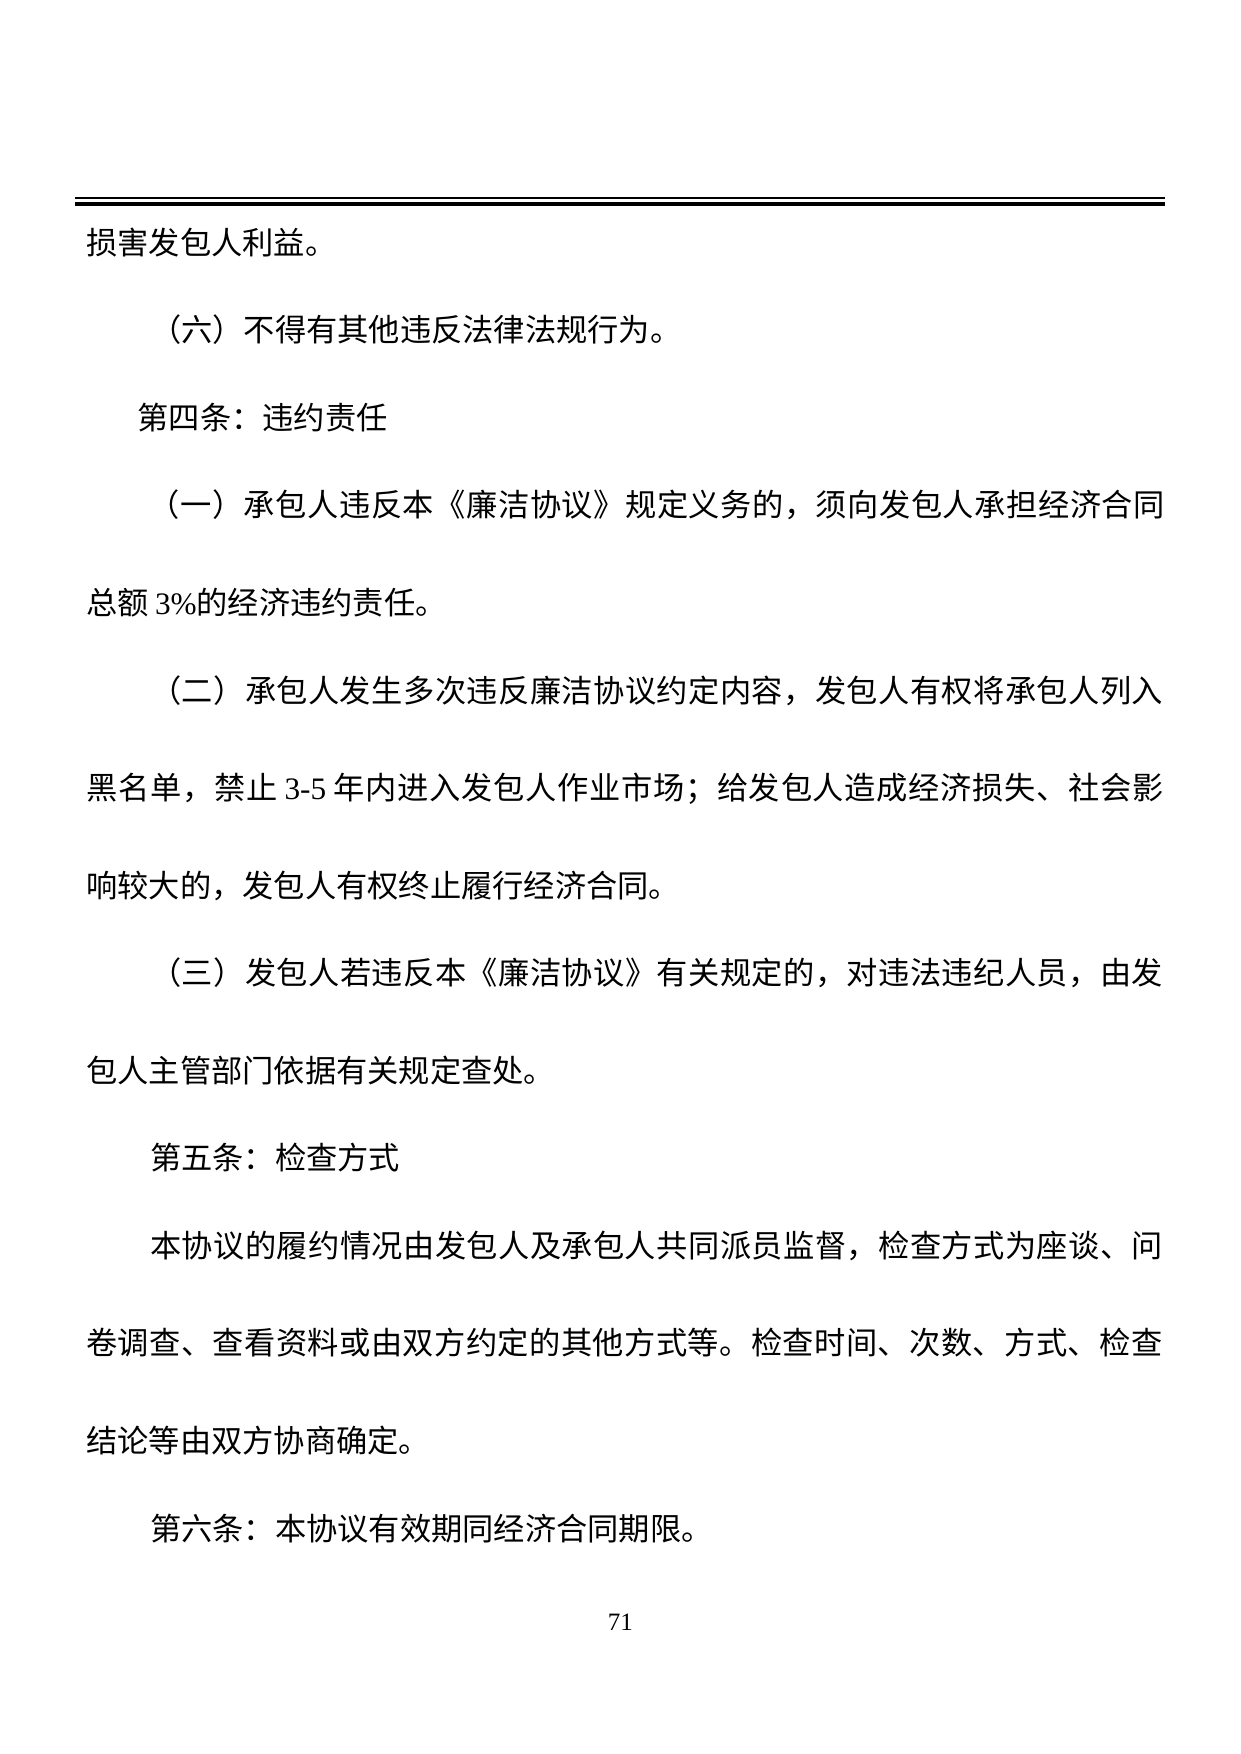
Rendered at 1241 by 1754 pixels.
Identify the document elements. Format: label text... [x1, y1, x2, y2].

text 第五条：检查方式 [86, 1123, 1165, 1188]
text （三）发包人若违反本《廉洁协议》有关规定的，对违法违纪人员，由发包人主管部门依据有关规定查处。 [86, 938, 1165, 1101]
text （二）承包人发生多次违反廉洁协议约定内容，发包人有权将承包人列入黑名单，禁止3-5年内进入发包人作业市场；给发包人造成经济损失、社会影响较大的，发包人有权终止履行经济合同。 [86, 656, 1165, 916]
text 第四条：违约责任 [75, 383, 1165, 448]
text 第六条：本协议有效期同经济合同期限。 [86, 1494, 1165, 1559]
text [86, 208, 1165, 273]
text （六）不得有其他违反法律法规行为。 [86, 296, 1165, 361]
text （一）承包人违反本《廉洁协议》规定义务的，须向发包人承担经济合同总额3%的经济违约责任。 [86, 471, 1165, 633]
text 本协议的履约情况由发包人及承包人共同派员监督，检查方式为座谈、问卷调查、查看资料或由双方约定的其他方式等。检查时间、次数、方式、检查结论等由双方协商确定。 [86, 1211, 1165, 1471]
